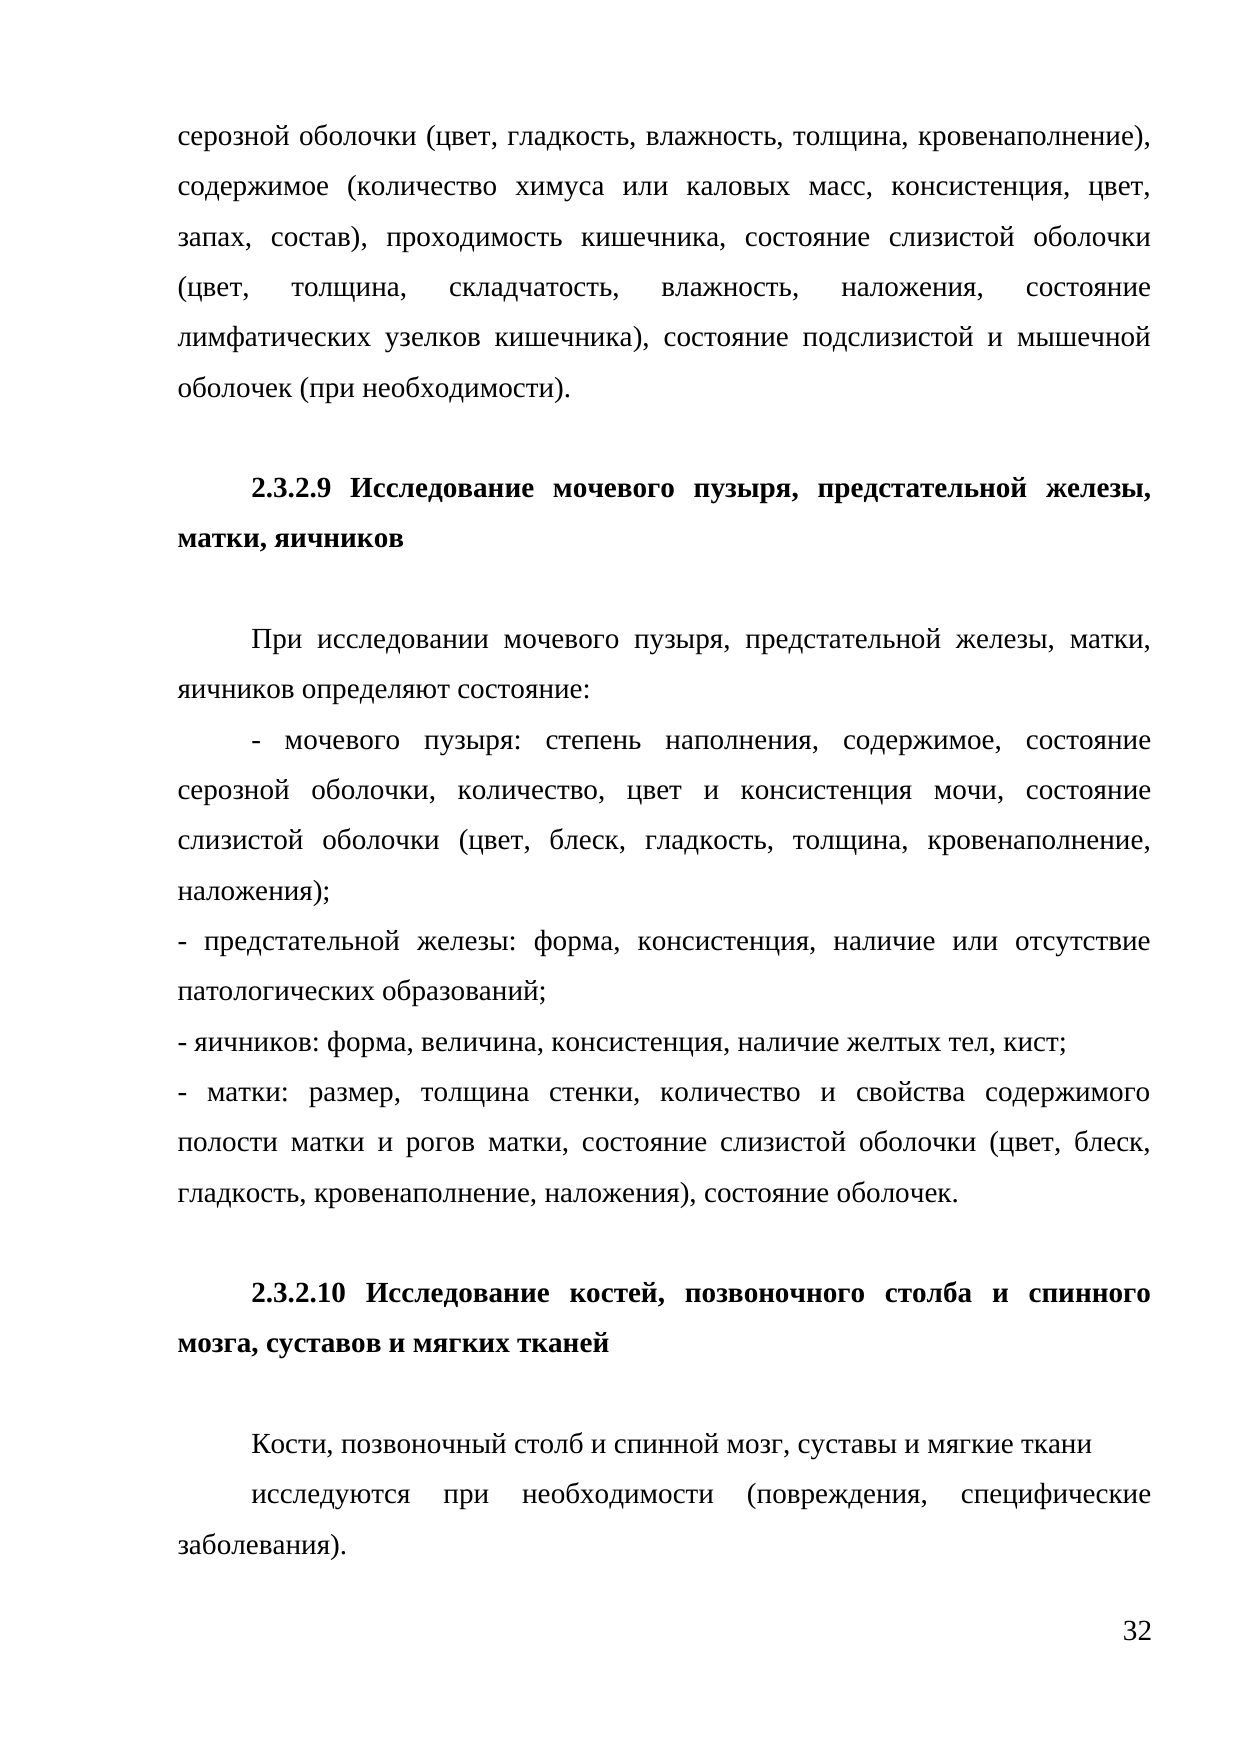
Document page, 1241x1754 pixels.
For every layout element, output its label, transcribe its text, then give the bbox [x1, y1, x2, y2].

text - предстательной железы: форма, консистенция, наличие или отсутствие патологических образований; [177, 923, 1152, 1007]
text 2.3.2.10 Исследование костей, позвоночного столба и спинного мозга, суставов и мягких тканей [177, 1275, 1152, 1359]
text Кости, позвоночный столб и спинной мозг, суставы и мягкие ткани [177, 1426, 1152, 1460]
text - матки: размер, толщина стенки, количество и свойства содержимого полости матки и рогов матки, состояние слизистой оболочки (цвет, блеск, гладкость, кровенаполнение, наложения), состояние оболочек. [177, 1074, 1152, 1208]
text исследуются при необходимости (повреждения, специфические заболевания). [177, 1477, 1152, 1560]
text - мочевого пузыря: степень наполнения, содержимое, состояние серозной оболочки, количество, цвет и консистенция мочи, состояние слизистой оболочки (цвет, блеск, гладкость, толщина, кровенаполнение, наложения); [177, 722, 1152, 906]
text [177, 118, 1152, 403]
text - яичников: форма, величина, консистенция, наличие желтых тел, кист; [177, 1024, 1152, 1057]
text При исследовании мочевого пузыря, предстательной железы, матки, яичников определяют состояние: [177, 621, 1152, 705]
text 2.3.2.9 Исследование мочевого пузыря, предстательной железы, матки, яичников [177, 470, 1152, 554]
